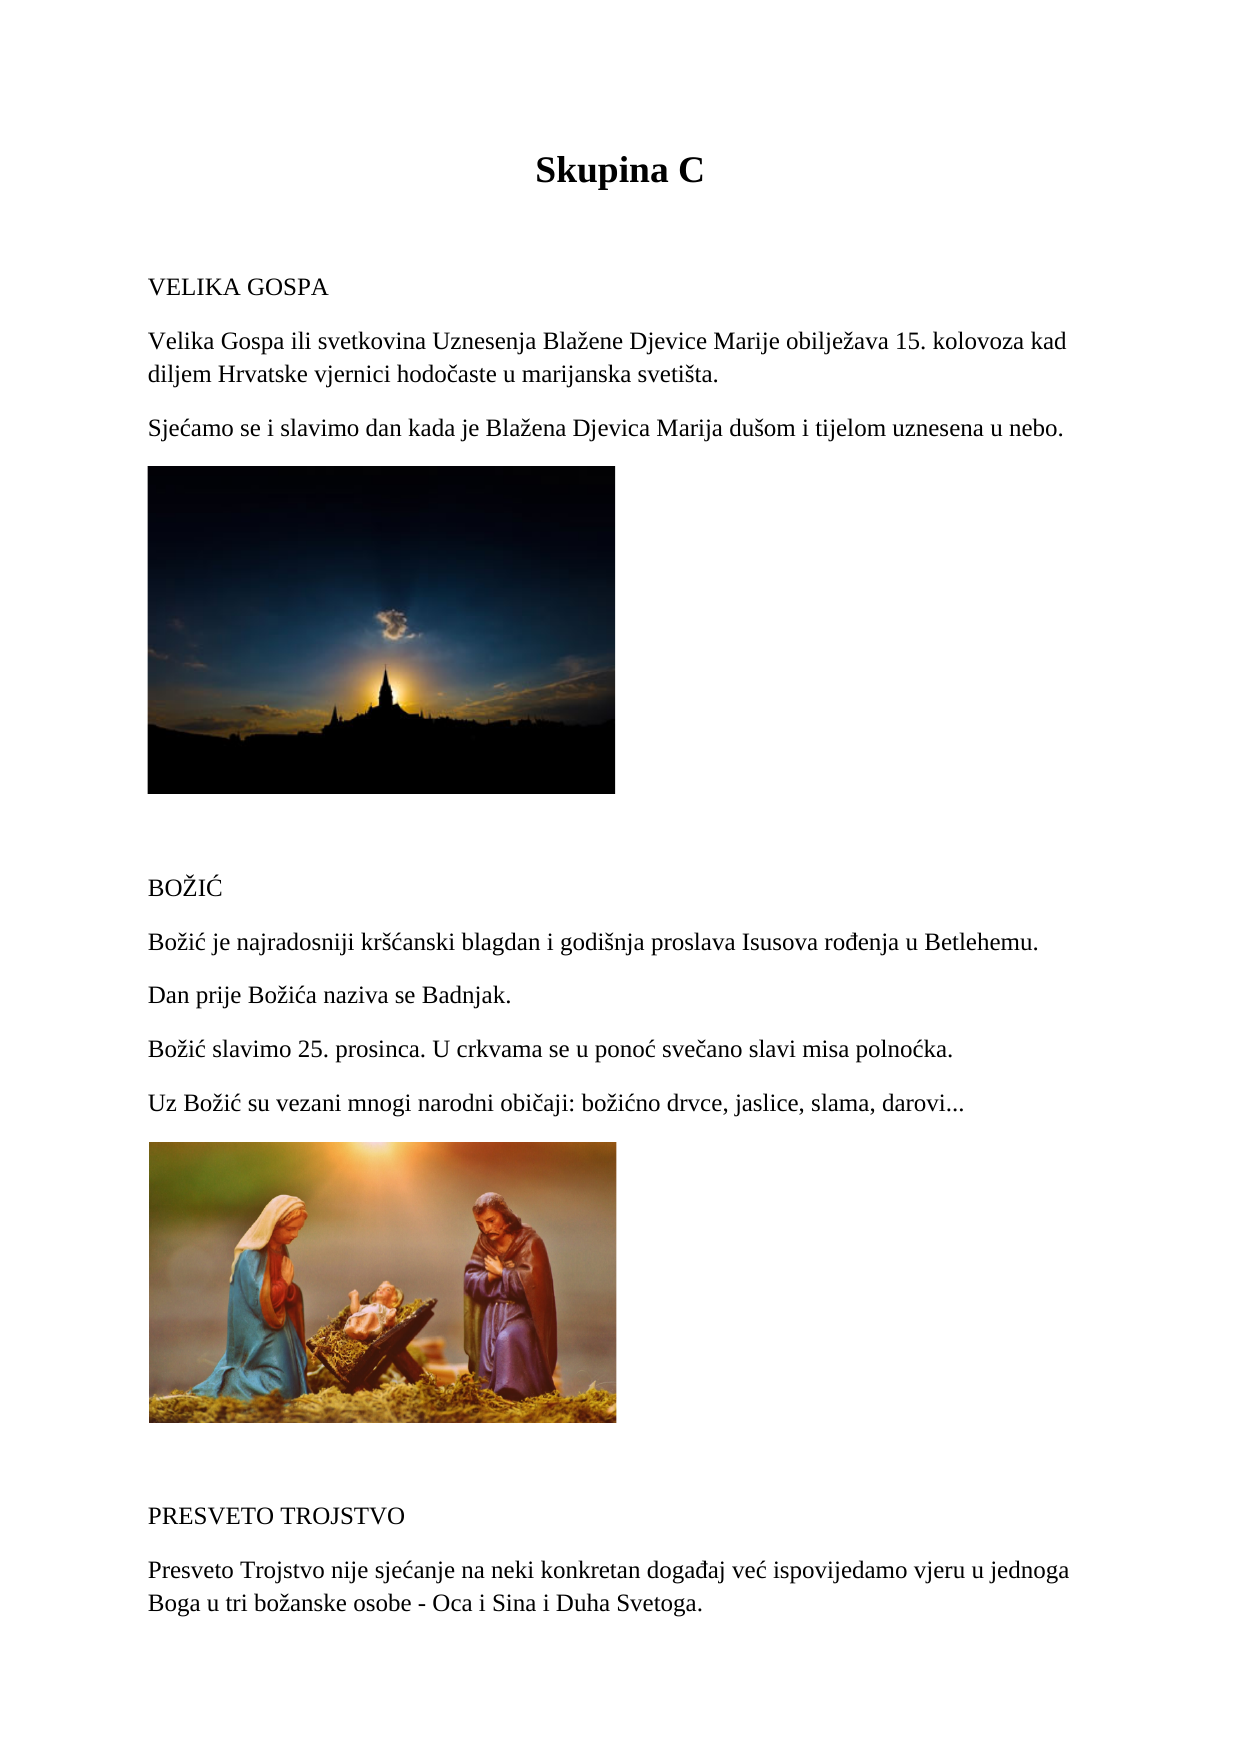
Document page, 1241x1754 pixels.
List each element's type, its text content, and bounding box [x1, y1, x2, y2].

text VELIKA GOSPA [148, 272, 1093, 301]
text Božić je najradosniji kršćanski blagdan i godišnja proslava Isusova rođenja u Betlehemu. [148, 927, 1093, 955]
text Dan prije Božića naziva se Badnjak. [148, 980, 1093, 1009]
text Skupina C [148, 148, 1093, 191]
text Sjećamo se i slavimo dan kada je Blažena Djevica Marija dušom i tijelom uznesena u nebo. [148, 413, 1093, 441]
text PRESVETO TROJSTVO [148, 1501, 1093, 1530]
text BOŽIĆ [148, 873, 1093, 901]
text Velika Gospa ili svetkovina Uznesenja Blažene Djevice Marije obilježava 15. kolovoza kad diljem Hrvatske vjernici hodočaste u marijanska svetišta. [148, 326, 1093, 387]
picture [147, 466, 616, 794]
picture [149, 1142, 617, 1423]
text Uz Božić su vezani mnogi narodni običaji: božićno drvce, jaslice, slama, darovi... [148, 1088, 1093, 1117]
text Presveto Trojstvo nije sjećanje na neki konkretan događaj već ispovijedamo vjeru u jednoga Boga u tri božanske osobe - Oca i Sina i Duha Svetoga. [148, 1555, 1093, 1617]
text Božić slavimo 25. prosinca. U crkvama se u ponoć svečano slavi misa polnoćka. [148, 1034, 1093, 1063]
